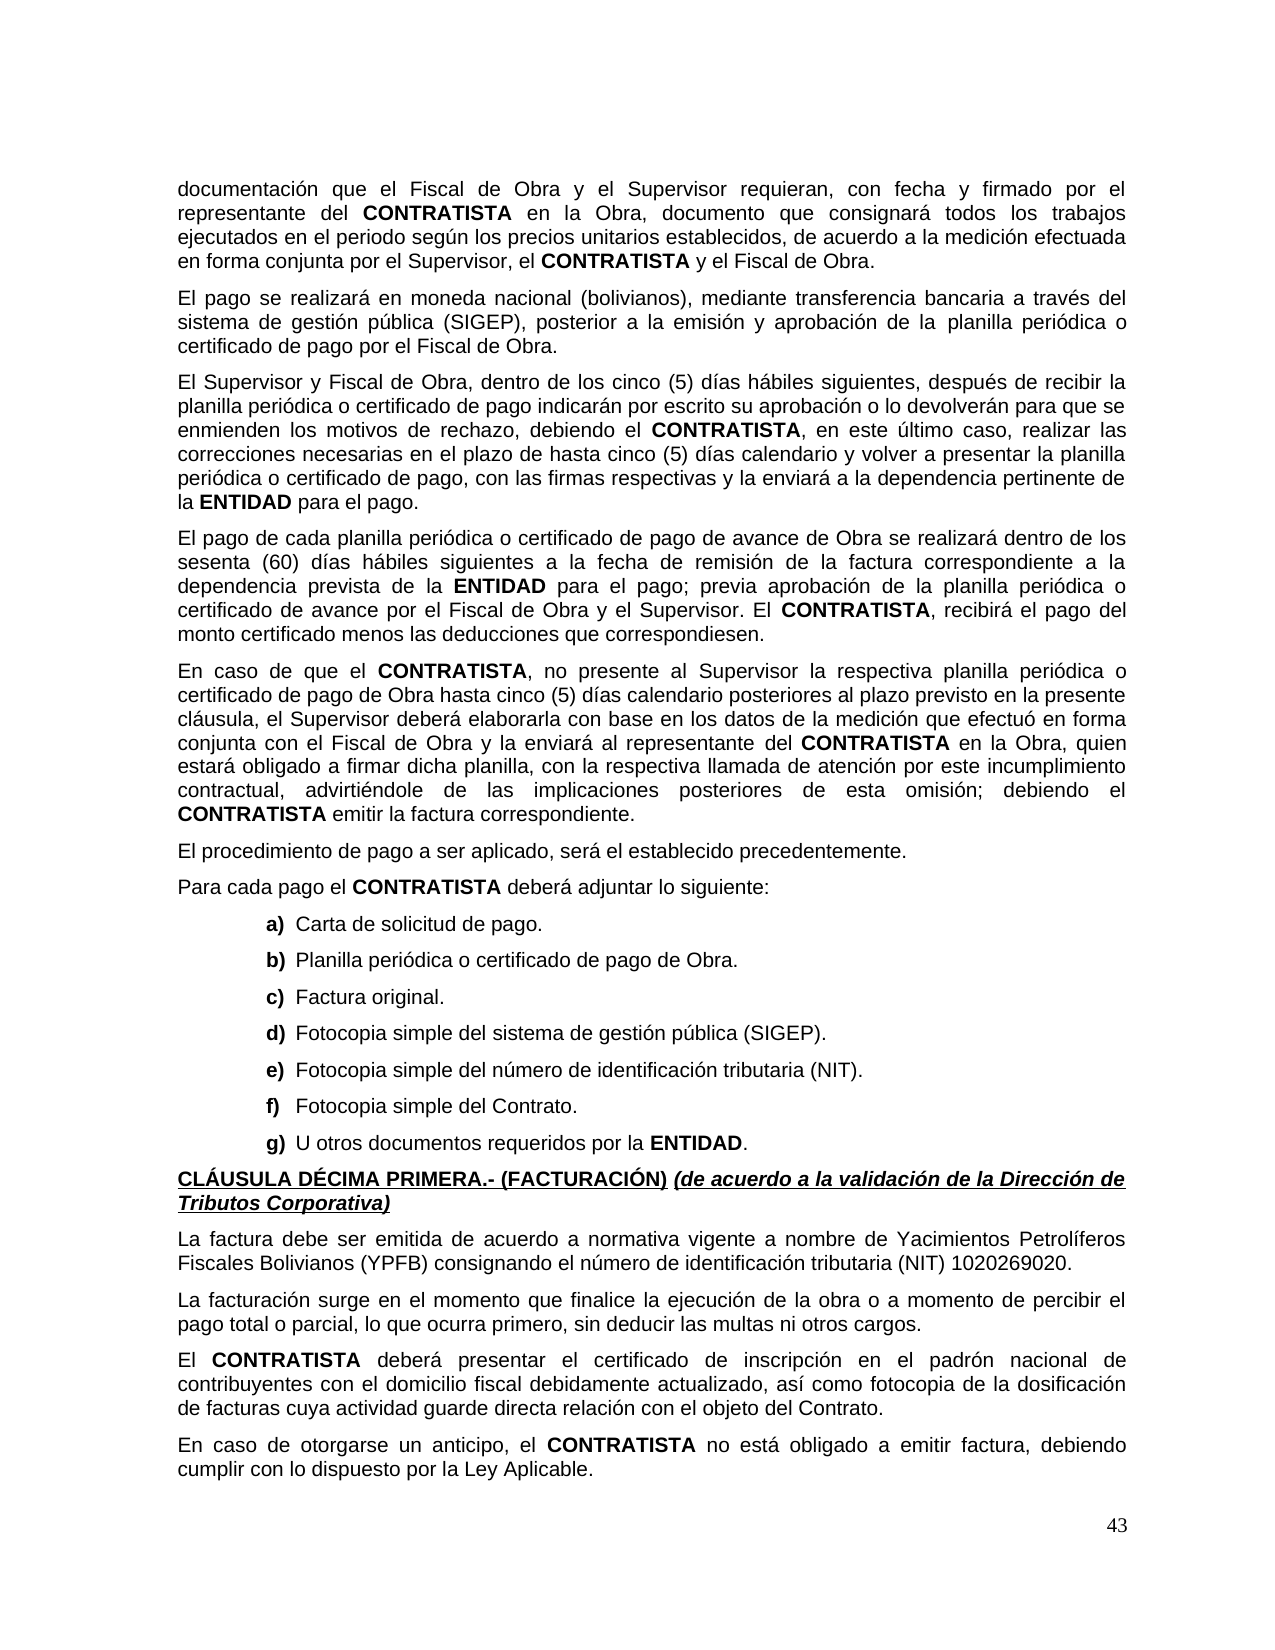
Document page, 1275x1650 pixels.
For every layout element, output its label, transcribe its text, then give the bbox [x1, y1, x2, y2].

text El procedimiento de pago a ser aplicado, será el establecido precedentemente. [177, 839, 1127, 863]
text CLÁUSULA DÉCIMA PRIMERA.- (FACTURACIÓN) (de acuerdo a la validación de la Dirección de Tributos Corporativa) [177, 1167, 1127, 1215]
list Fotocopia simple del sistema de gestión pública (SIGEP). [266, 1021, 1127, 1045]
list Fotocopia simple del Contrato. [266, 1094, 1127, 1118]
text En caso de otorgarse un anticipo, el CONTRATISTA no está obligado a emitir factura, debiendo cumplir con lo dispuesto por la Ley Aplicable. [177, 1432, 1127, 1480]
text En caso de que el CONTRATISTA, no presente al Supervisor la respectiva planilla periódica o certificado de pago de Obra hasta cinco (5) días calendario posteriores al plazo previsto en la presente cláusula, el Supervisor deberá elaborarla con base en los datos de la medición que efectuó en forma conjunta con el Fiscal de Obra y la enviará al representante del CONTRATISTA en la Obra, quien estará obligado a firmar dicha planilla, con la respectiva llamada de atención por este incumplimiento contractual, advirtiéndole de las implicaciones posteriores de esta omisión; debiendo el CONTRATISTA emitir la factura correspondiente. [177, 658, 1127, 826]
text El pago de cada planilla periódica o certificado de pago de avance de Obra se realizará dentro de los sesenta (60) días hábiles siguientes a la fecha de remisión de la factura correspondiente a la dependencia prevista de la ENTIDAD para el pago; previa aprobación de la planilla periódica o certificado de avance por el Fiscal de Obra y el Supervisor. El CONTRATISTA, recibirá el pago del monto certificado menos las deducciones que correspondiesen. [177, 526, 1127, 646]
text La factura debe ser emitida de acuerdo a normativa vigente a nombre de Yacimientos Petrolíferos Fiscales Bolivianos (YPFB) consignando el número de identificación tributaria (NIT) 1020269020. [177, 1227, 1127, 1275]
text La facturación surge en el momento que finalice la ejecución de la obra o a momento de percibir el pago total o parcial, lo que ocurra primero, sin deducir las multas ni otros cargos. [177, 1288, 1127, 1336]
list Factura original. [266, 984, 1127, 1008]
list Planilla periódica o certificado de pago de Obra. [266, 948, 1127, 972]
list U otros documentos requeridos por la ENTIDAD. [266, 1130, 1127, 1154]
list Fotocopia simple del número de identificación tributaria (NIT). [266, 1057, 1127, 1081]
text El Supervisor y Fiscal de Obra, dentro de los cinco (5) días hábiles siguientes, después de recibir la planilla periódica o certificado de pago indicarán por escrito su aprobación o lo devolverán para que se enmienden los motivos de rechazo, debiendo el CONTRATISTA, en este último caso, realizar las correcciones necesarias en el plazo de hasta cinco (5) días calendario y volver a presentar la planilla periódica o certificado de pago, con las firmas respectivas y la enviará a la dependencia pertinente de la ENTIDAD para el pago. [177, 370, 1127, 514]
text El CONTRATISTA deberá presentar el certificado de inscripción en el padrón nacional de contribuyentes con el domicilio fiscal debidamente actualizado, así como fotocopia de la dosificación de facturas cuya actividad guarde directa relación con el objeto del Contrato. [177, 1348, 1127, 1420]
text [177, 177, 1127, 273]
list Carta de solicitud de pago. [266, 912, 1127, 936]
text El pago se realizará en moneda nacional (bolivianos), mediante transferencia bancaria a través del sistema de gestión pública (SIGEP), posterior a la emisión y aprobación de la planilla periódica o certificado de pago por el Fiscal de Obra. [177, 286, 1127, 357]
text Para cada pago el CONTRATISTA deberá adjuntar lo siguiente: [177, 875, 1127, 899]
